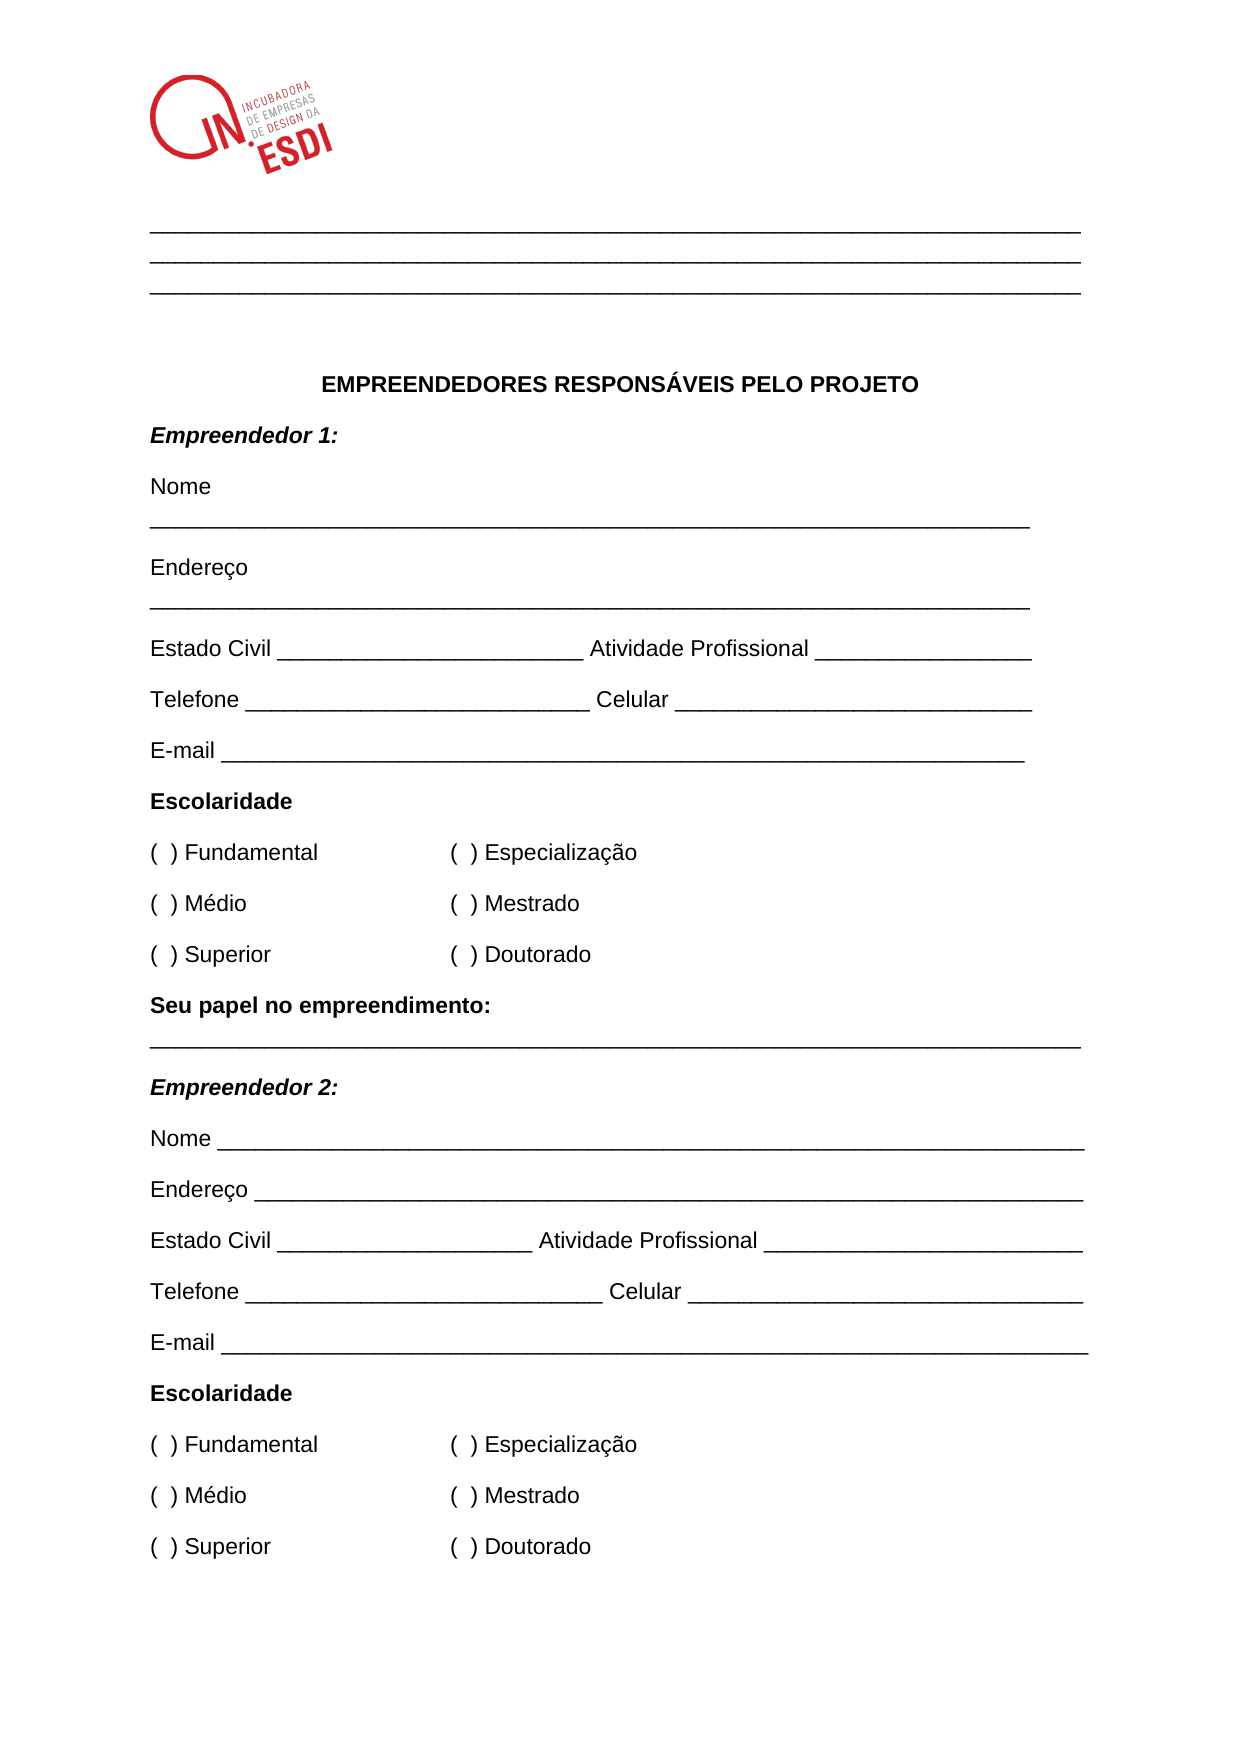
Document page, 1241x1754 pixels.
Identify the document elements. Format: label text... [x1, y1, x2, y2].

text Escolaridade [150, 788, 1090, 814]
text Seu papel no empreendimento: _________________________________________________________________________ [150, 992, 1090, 1049]
text E-mail _______________________________________________________________ [150, 737, 1090, 763]
text ___________________________________________________________________________________________________________________________________________________________________________________________________________________________ [150, 208, 1090, 295]
text ( ) Médio ( ) Mestrado [150, 890, 1090, 917]
text Empreendedor 2: [150, 1074, 1090, 1100]
text ( ) Superior ( ) Doutorado [150, 941, 1090, 968]
text Escolaridade [150, 1380, 1090, 1406]
text Estado Civil ________________________ Atividade Profissional _________________ [150, 635, 1090, 661]
text EMPREENDEDORES RESPONSÁVEIS PELO PROJETO [150, 371, 1090, 397]
text ( ) Médio ( ) Mestrado [150, 1482, 1090, 1508]
text Nome ____________________________________________________________________ [150, 1125, 1090, 1151]
text Empreendedor 1: [150, 422, 1090, 448]
text Telefone ___________________________ Celular ____________________________ [150, 686, 1090, 712]
text Telefone ____________________________ Celular _______________________________ [150, 1278, 1090, 1304]
text ( ) Fundamental ( ) Especialização [150, 839, 1090, 866]
text Nome _____________________________________________________________________ [150, 473, 1090, 529]
text ( ) Superior ( ) Doutorado [150, 1533, 1090, 1559]
text Endereço _____________________________________________________________________ [150, 554, 1090, 610]
text Endereço _________________________________________________________________ [150, 1176, 1090, 1202]
text Estado Civil ____________________ Atividade Profissional _________________________ [150, 1227, 1090, 1253]
text E-mail ____________________________________________________________________ [150, 1329, 1090, 1355]
text ( ) Fundamental ( ) Especialização [150, 1431, 1090, 1457]
picture [150, 75, 338, 184]
